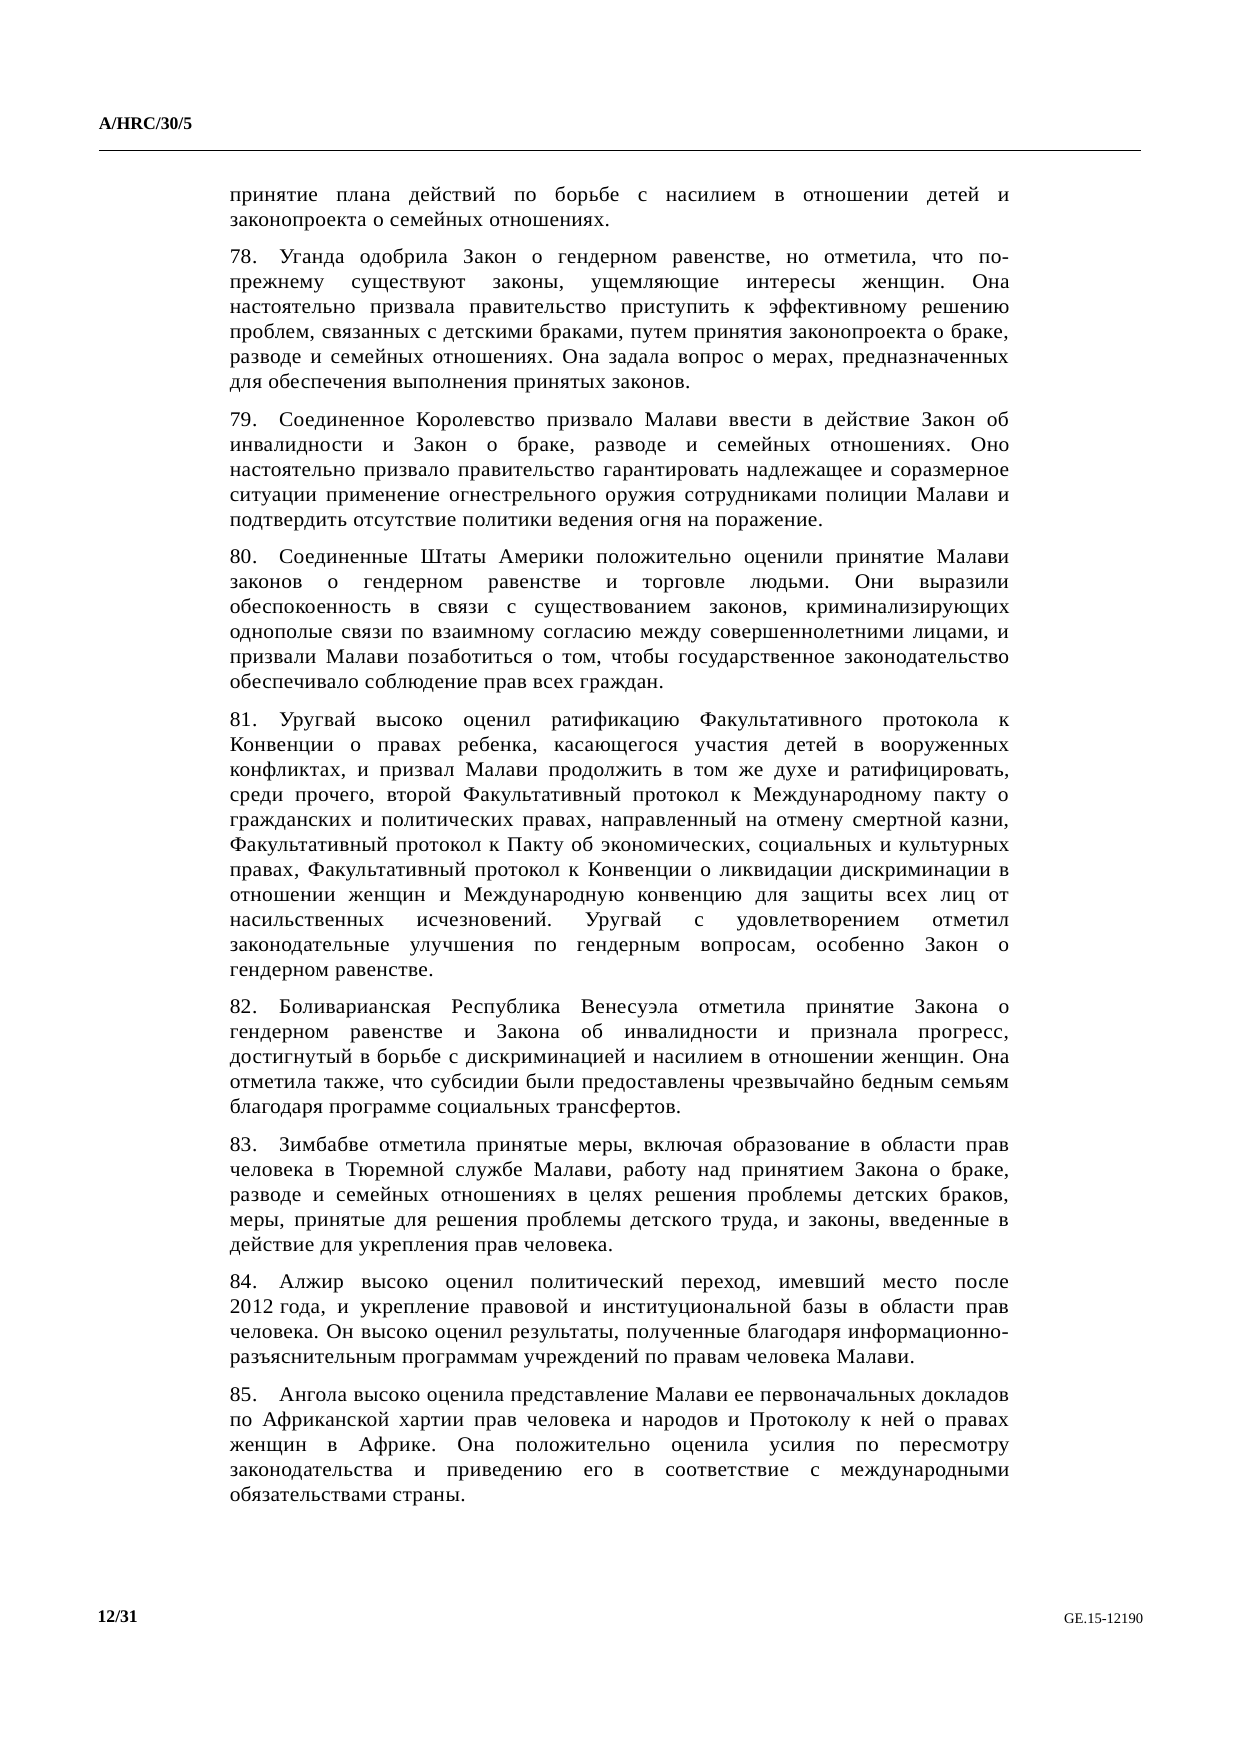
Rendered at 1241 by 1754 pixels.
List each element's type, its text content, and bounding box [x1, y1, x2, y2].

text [229, 181, 1011, 231]
text 79. Соединенное Королевство призвало Малави ввести в действие Закон об инвалидности и Закон о браке, разводе и семейных отношениях. Оно настоятельно призвало правительство гарантировать надлежащее и соразмерное ситуации применение огнестрельного оружия сотрудниками полиции Малави и подтвердить отсутствие политики ведения огня на поражение. [229, 406, 1011, 531]
text 82. Боливарианская Республика Венесуэла отметила принятие Закона о гендерном равенстве и Закона об инвалидности и признала прогресс, достигнутый в борьбе с дискриминацией и насилием в отношении женщин. Она отметила также, что субсидии были предоставлены чрезвычайно бедным семьям благодаря программе социальных трансфертов. [229, 994, 1011, 1119]
text 83. Зимбабве отметила принятые меры, включая образование в области прав человека в Тюремной службе Малави, работу над принятием Закона о браке, разводе и семейных отношениях в целях решения проблемы детских браков, меры, принятые для решения проблемы детского труда, и законы, введенные в действие для укрепления прав человека. [229, 1131, 1011, 1256]
text 78. Уганда одобрила Закон о гендерном равенстве, но отметила, что по-прежнему существуют законы, ущемляющие интересы женщин. Она настоятельно призвала правительство приступить к эффективному решению проблем, связанных с детскими браками, путем принятия законопроекта о браке, разводе и семейных отношениях. Она задала вопрос о мерах, предназначенных для обеспечения выполнения принятых законов. [229, 244, 1011, 394]
text 84. Алжир высоко оценил политический переход, имевший место после 2012 года, и укрепление правовой и институциональной базы в области прав человека. Он высоко оценил результаты, полученные благодаря информационно-разъяснительным программам учреждений по правам человека Малави. [229, 1269, 1011, 1369]
text 85. Ангола высоко оценила представление Малави ее первоначальных докладов по Африканской хартии прав человека и народов и Протоколу к ней о правах женщин в Африке. Она положительно оценила усилия по пересмотру законодательства и приведению его в соответствие с международными обязательствами страны. [229, 1381, 1011, 1506]
text 81. Уругвай высоко оценил ратификацию Факультативного протокола к Конвенции о правах ребенка, касающегося участия детей в вооруженных конфликтах, и призвал Малави продолжить в том же духе и ратифицировать, среди прочего, второй Факультативный протокол к Международному пакту о гражданских и политических правах, направленный на отмену смертной казни, Факультативный протокол к Пакту об экономических, социальных и культурных правах, Факультативный протокол к Конвенции о ликвидации дискриминации в отношении женщин и Международную конвенцию для защиты всех лиц от насильственных исчезновений. Уругвай с удовлетворением отметил законодательные улучшения по гендерным вопросам, особенно Закон о гендерном равенстве. [229, 706, 1011, 981]
text 80. Соединенные Штаты Америки положительно оценили принятие Малави законов о гендерном равенстве и торговле людьми. Они выразили обеспокоенность в связи с существованием законов, криминализирующих однополые связи по взаимному согласию между совершеннолетними лицами, и призвали Малави позаботиться о том, чтобы государственное законодательство обеспечивало соблюдение прав всех граждан. [229, 544, 1011, 694]
